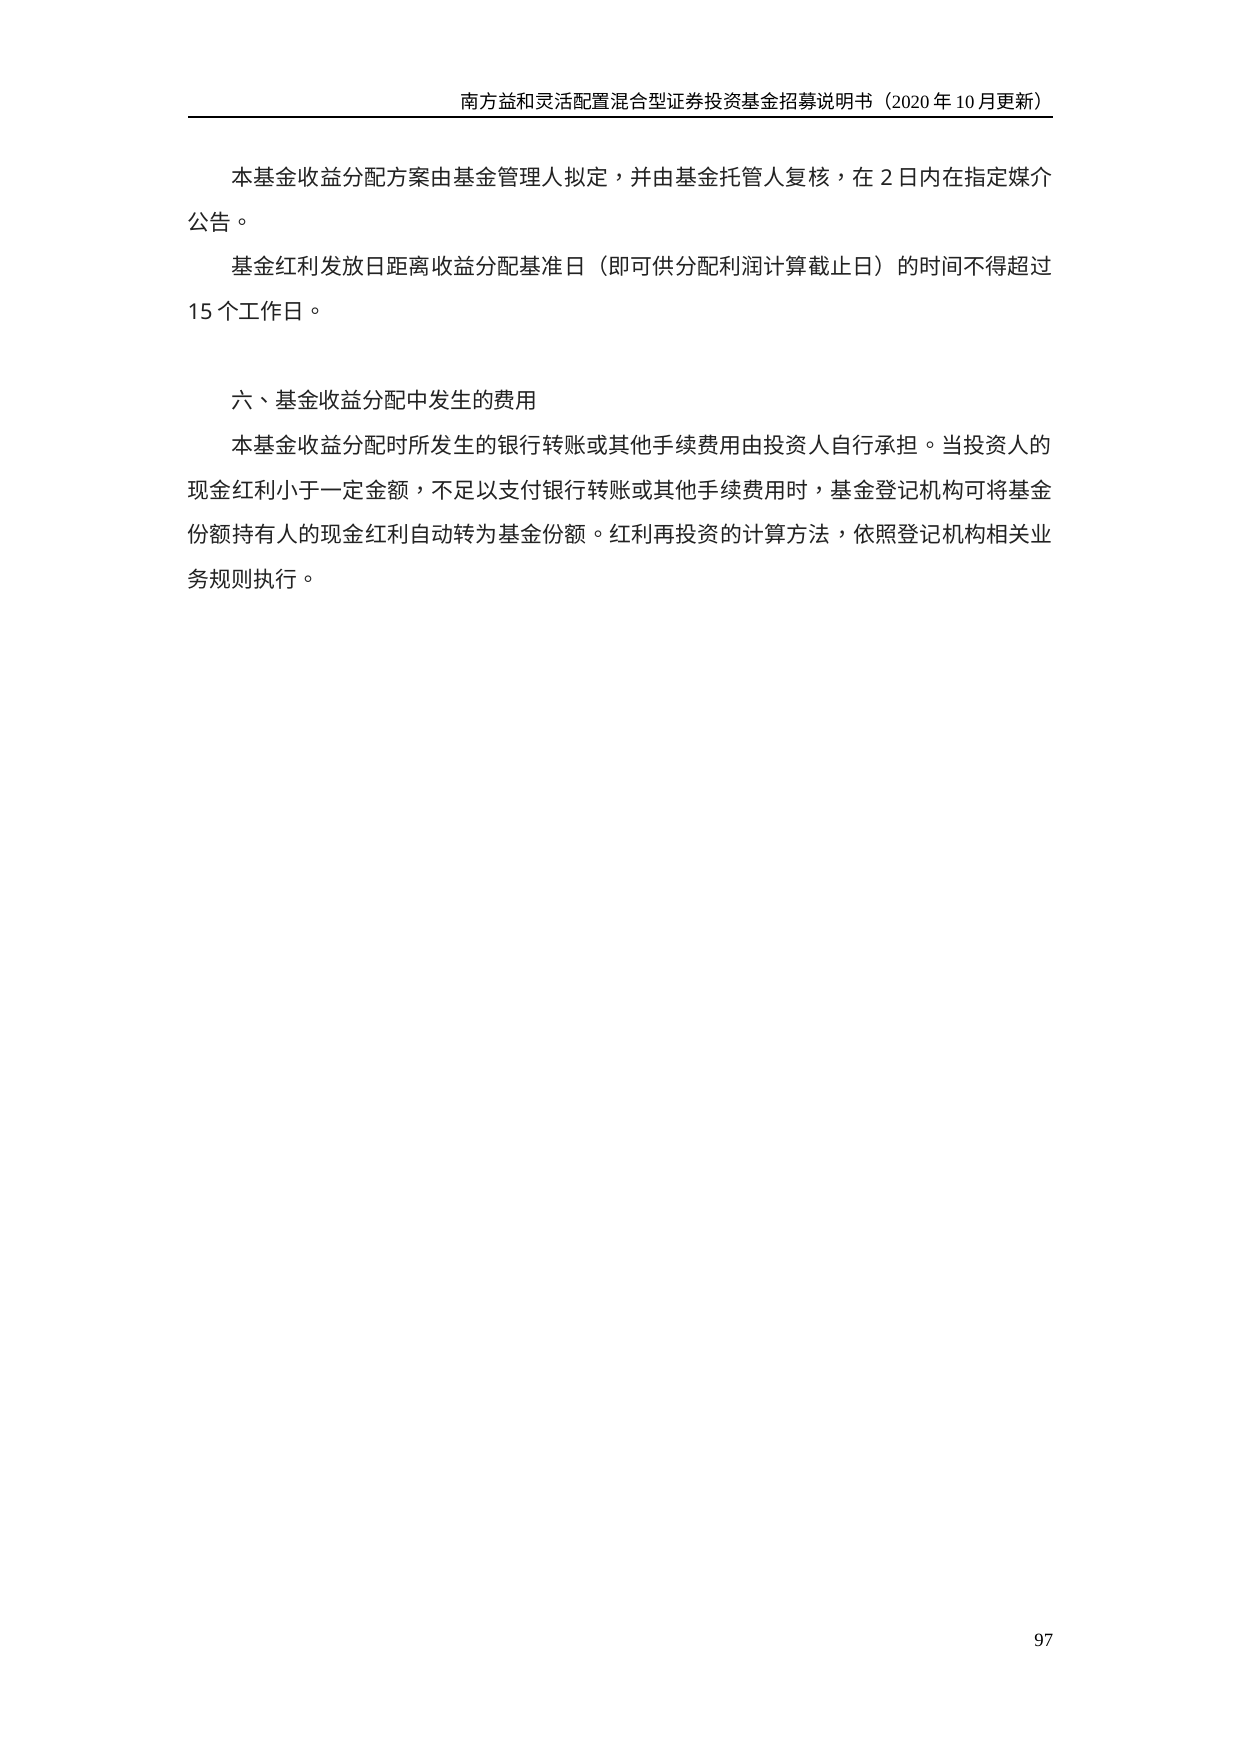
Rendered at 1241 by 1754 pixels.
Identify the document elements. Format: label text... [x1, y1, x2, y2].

text 基金红利发放日距离收益分配基准日（即可供分配利润计算截止日）的时间不得超过15个工作日。 [187, 251, 1053, 326]
text 本基金收益分配方案由基金管理人拟定，并由基金托管人复核，在2日内在指定媒介公告。 [187, 162, 1053, 236]
text 本基金收益分配时所发生的银行转账或其他手续费用由投资人自行承担。当投资人的现金红利小于一定金额，不足以支付银行转账或其他手续费用时，基金登记机构可将基金份额持有人的现金红利自动转为基金份额。红利再投资的计算方法，依照登记机构相关业务规则执行。 [187, 430, 1053, 594]
text 六、基金收益分配中发生的费用 [187, 385, 1053, 415]
